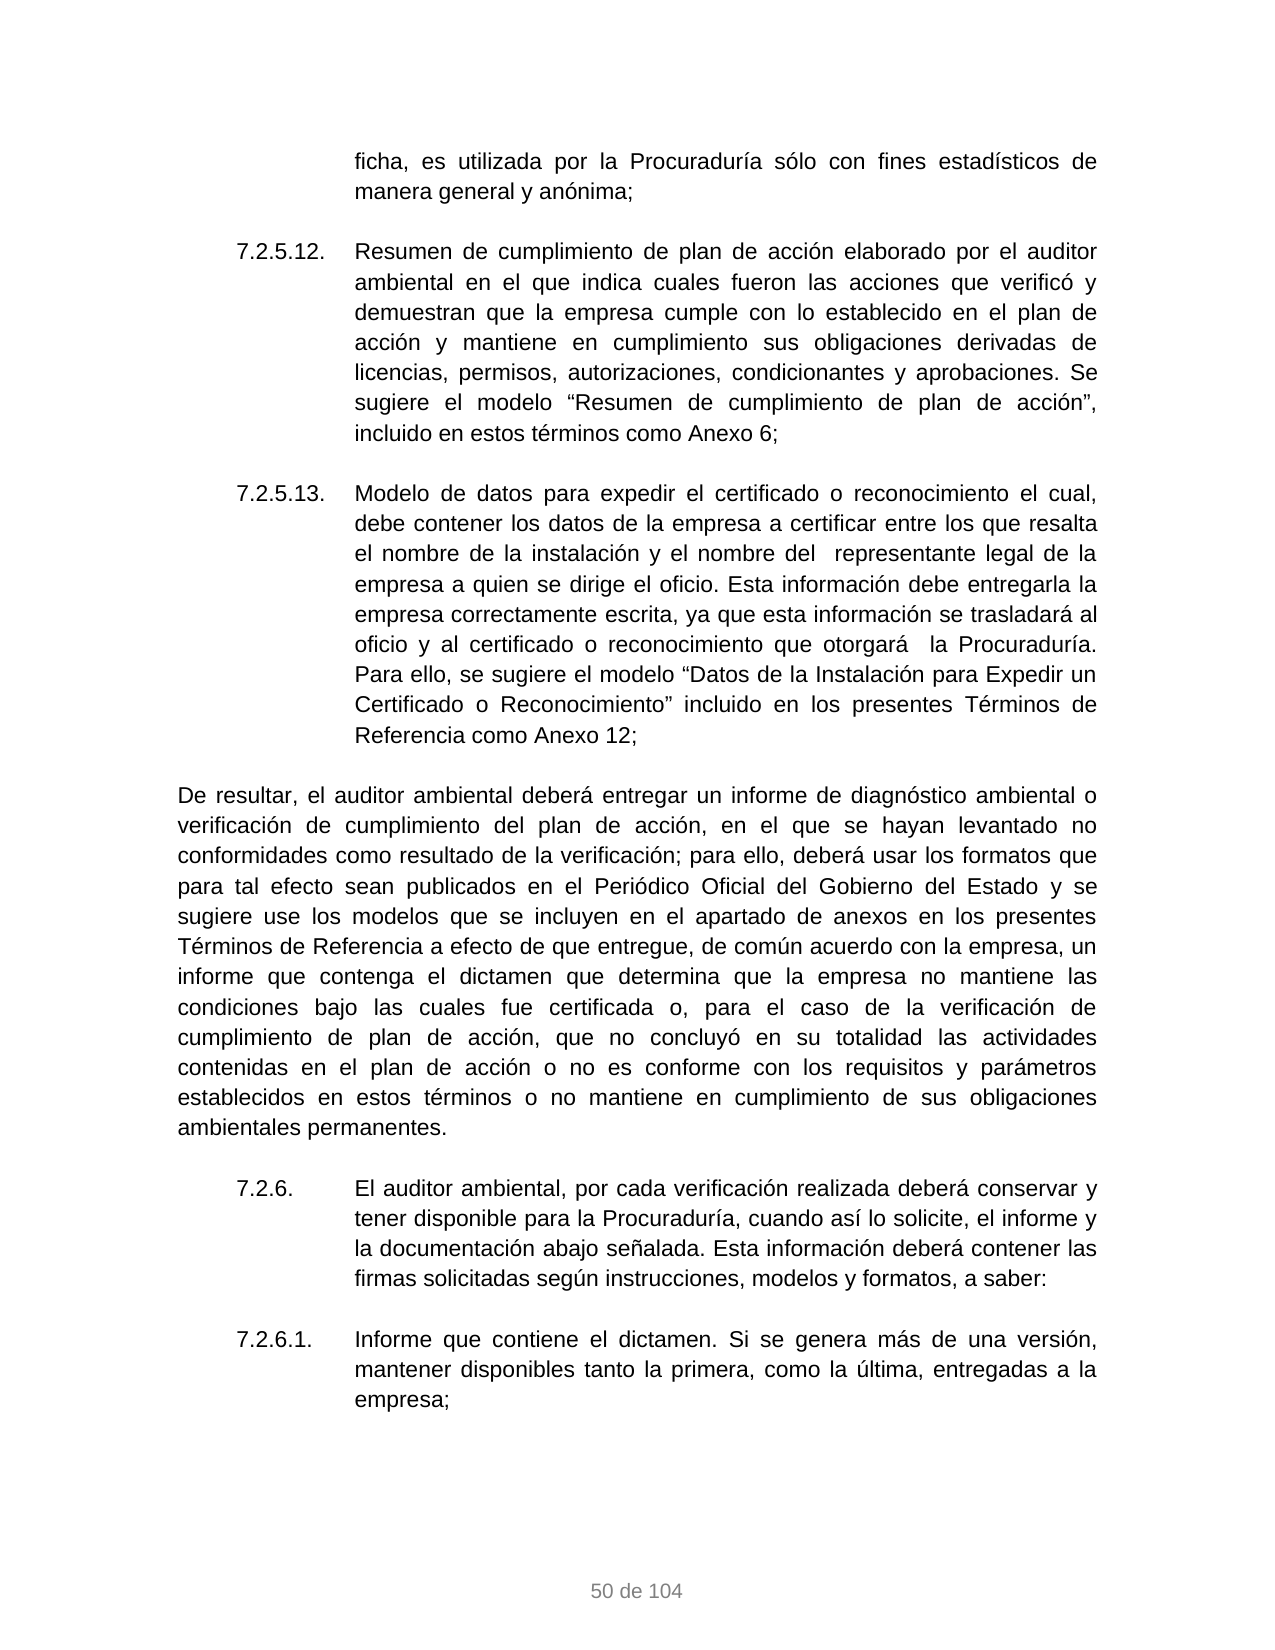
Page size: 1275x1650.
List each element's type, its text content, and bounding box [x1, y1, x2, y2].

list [236, 148, 1098, 204]
list El auditor ambiental, por cada verificación realizada deberá conservar y tener disponible para la Procuraduría, cuando así lo solicite, el informe y la documentación abajo señalada. Esta información deberá contener las firmas solicitadas según instrucciones, modelos y formatos, a saber: [236, 1175, 1098, 1292]
text De resultar, el auditor ambiental deberá entregar un informe de diagnóstico ambiental o verificación de cumplimiento del plan de acción, en el que se hayan levantado no conformidades como resultado de la verificación; para ello, deberá usar los formatos que para tal efecto sean publicados en el Periódico Oficial del Gobierno del Estado y se sugiere use los modelos que se incluyen en el apartado de anexos en los presentes Términos de Referencia a efecto de que entregue, de común acuerdo con la empresa, un informe que contenga el dictamen que determina que la empresa no mantiene las condiciones bajo las cuales fue certificada o, para el caso de la verificación de cumplimiento de plan de acción, que no concluyó en su totalidad las actividades contenidas en el plan de acción o no es conforme con los requisitos y parámetros establecidos en estos términos o no mantiene en cumplimiento de sus obligaciones ambientales permanentes. [177, 782, 1098, 1141]
list Informe que contiene el dictamen. Si se genera más de una versión, mantener disponibles tanto la primera, como la última, entregadas a la empresa; [236, 1326, 1098, 1413]
list Resumen de cumplimiento de plan de acción elaborado por el auditor ambiental en el que indica cuales fueron las acciones que verificó y demuestran que la empresa cumple con lo establecido en el plan de acción y mantiene en cumplimiento sus obligaciones derivadas de licencias, permisos, autorizaciones, condicionantes y aprobaciones. Se sugiere el modelo “Resumen de cumplimiento de plan de acción”, incluido en estos términos como Anexo 6; [236, 238, 1098, 446]
list Modelo de datos para expedir el certificado o reconocimiento el cual, debe contener los datos de la empresa a certificar entre los que resalta el nombre de la instalación y el nombre del representante legal de la empresa a quien se dirige el oficio. Esta información debe entregarla la empresa correctamente escrita, ya que esta información se trasladará al oficio y al certificado o reconocimiento que otorgará la Procuraduría. Para ello, se sugiere el modelo “Datos de la Instalación para Expedir un Certificado o Reconocimiento” incluido en los presentes Términos de Referencia como Anexo 12; [236, 480, 1098, 748]
